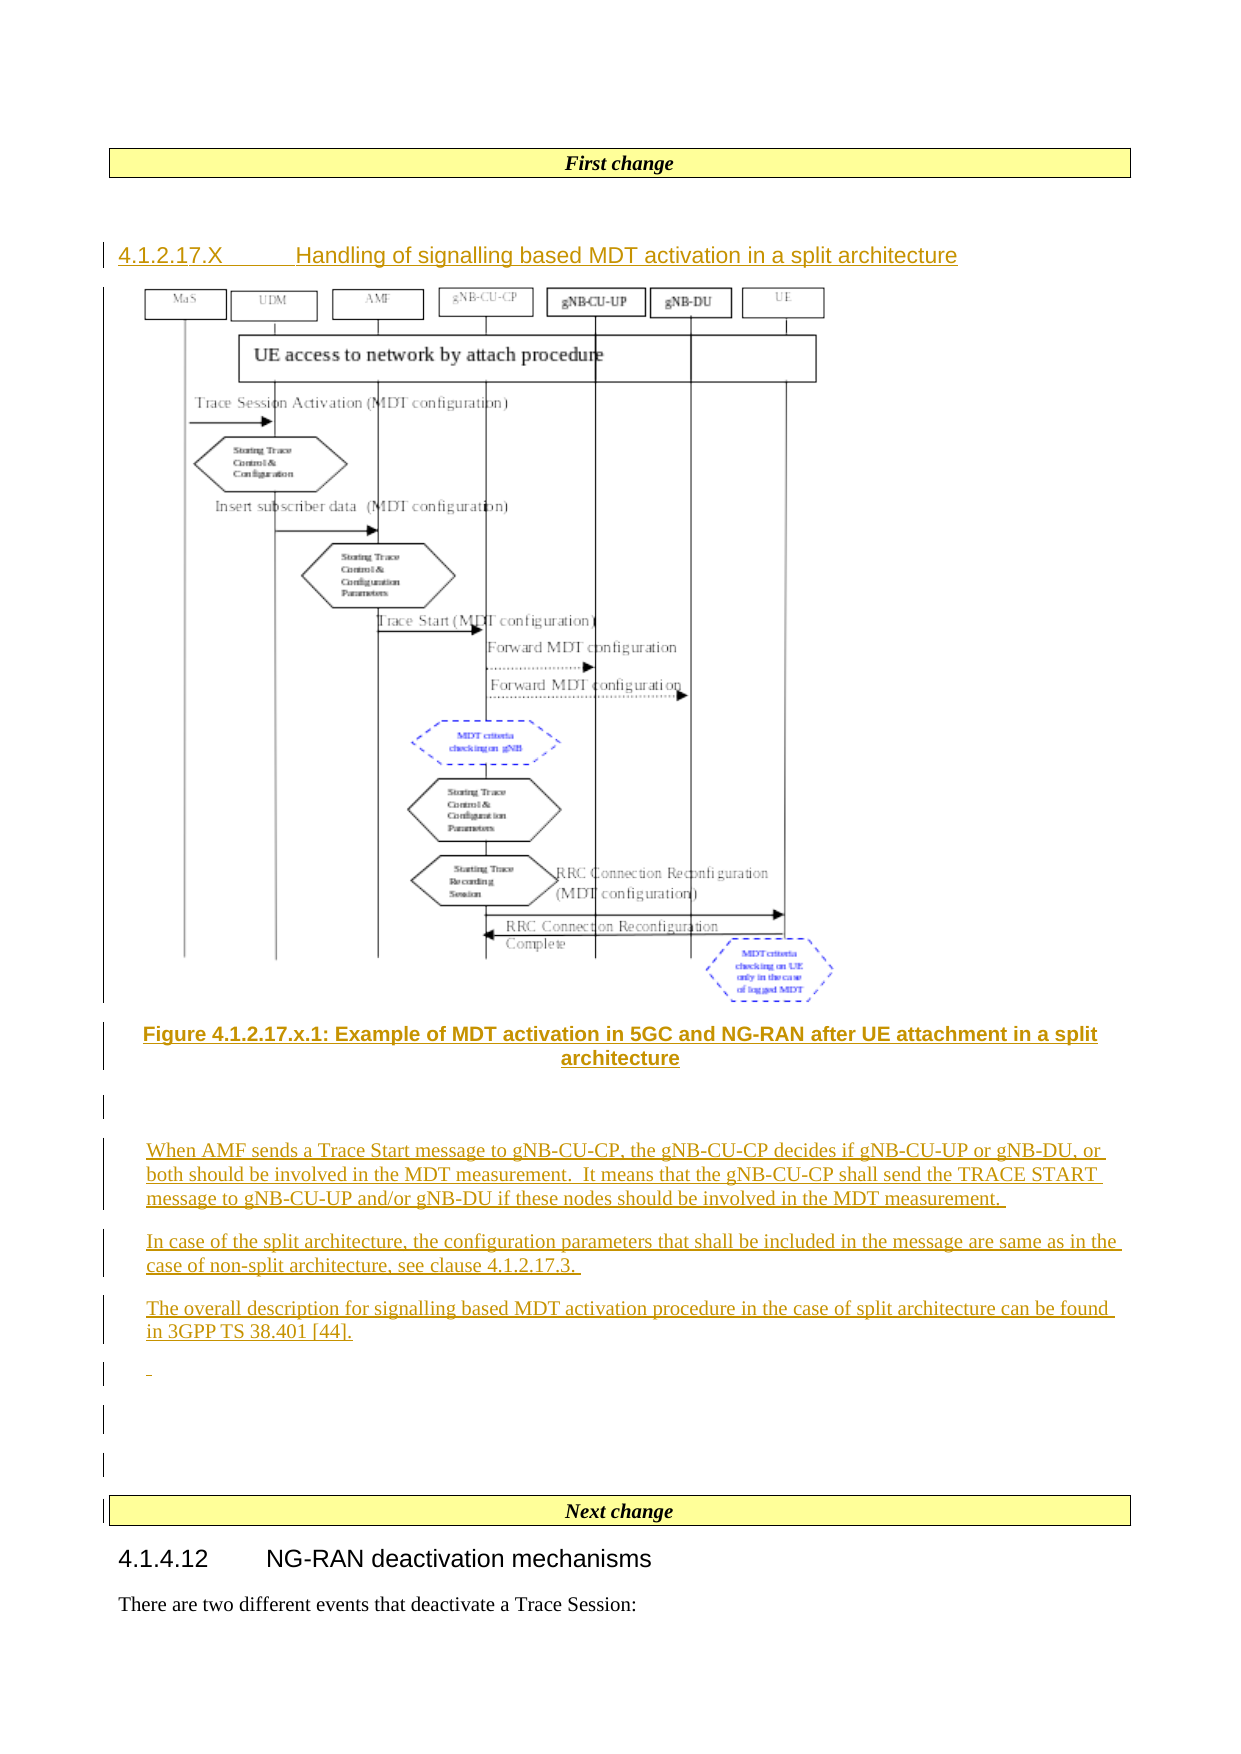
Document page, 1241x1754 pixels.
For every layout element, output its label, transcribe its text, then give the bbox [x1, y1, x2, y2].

subtitle 4.1.4.12 NG-RAN deactivation mechanisms [118, 1544, 1122, 1573]
text Next change [110, 1496, 1130, 1525]
text First change [110, 149, 1130, 177]
text There are two different events that deactivate a Trace Session: [118, 1592, 1122, 1616]
